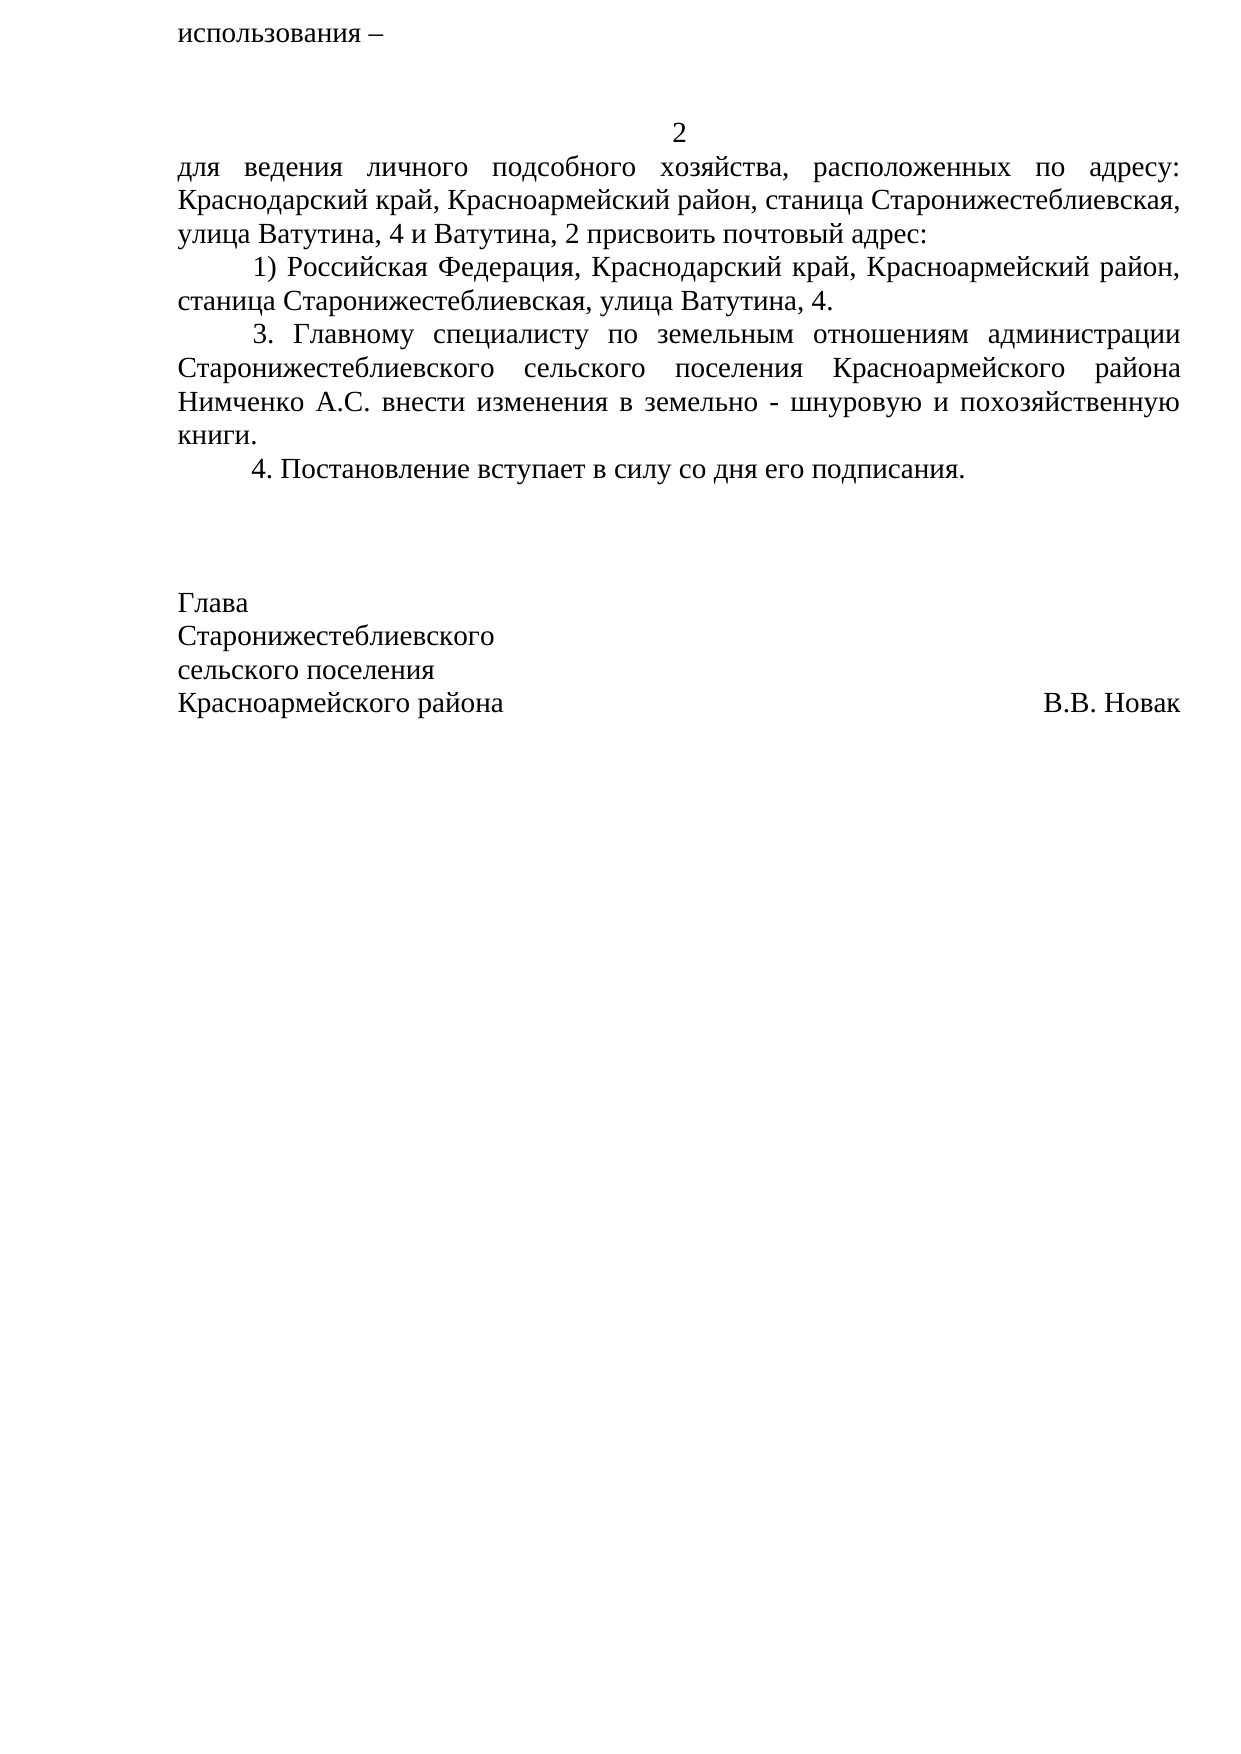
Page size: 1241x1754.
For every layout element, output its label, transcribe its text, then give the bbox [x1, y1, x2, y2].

text 2 [177, 115, 1181, 149]
text Глава [177, 585, 1181, 618]
text 4. Постановление вступает в силу со дня его подписания. [177, 451, 1181, 484]
text 3. Главному специалисту по земельным отношениям администрации Старонижестеблиевского сельского поселения Красноармейского района Нимченко А.С. внести изменения в земельно - шнуровую и похозяйственную книги. [177, 317, 1181, 451]
text для ведения личного подсобного хозяйства, расположенных по адресу: Краснодарский край, Красноармейский район, станица Старонижестеблиевская, улица Ватутина, 4 и Ватутина, 2 присвоить почтовый адрес: [177, 149, 1181, 249]
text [177, 15, 1181, 48]
text 1) Российская Федерация, Краснодарский край, Красноармейский район, станица Старонижестеблиевская, улица Ватутина, 4. [177, 249, 1181, 317]
text Старонижестеблиевского [177, 618, 1181, 652]
text Красноармейского района В.В. Новак [177, 686, 1181, 719]
text сельского поселения [177, 652, 1181, 686]
